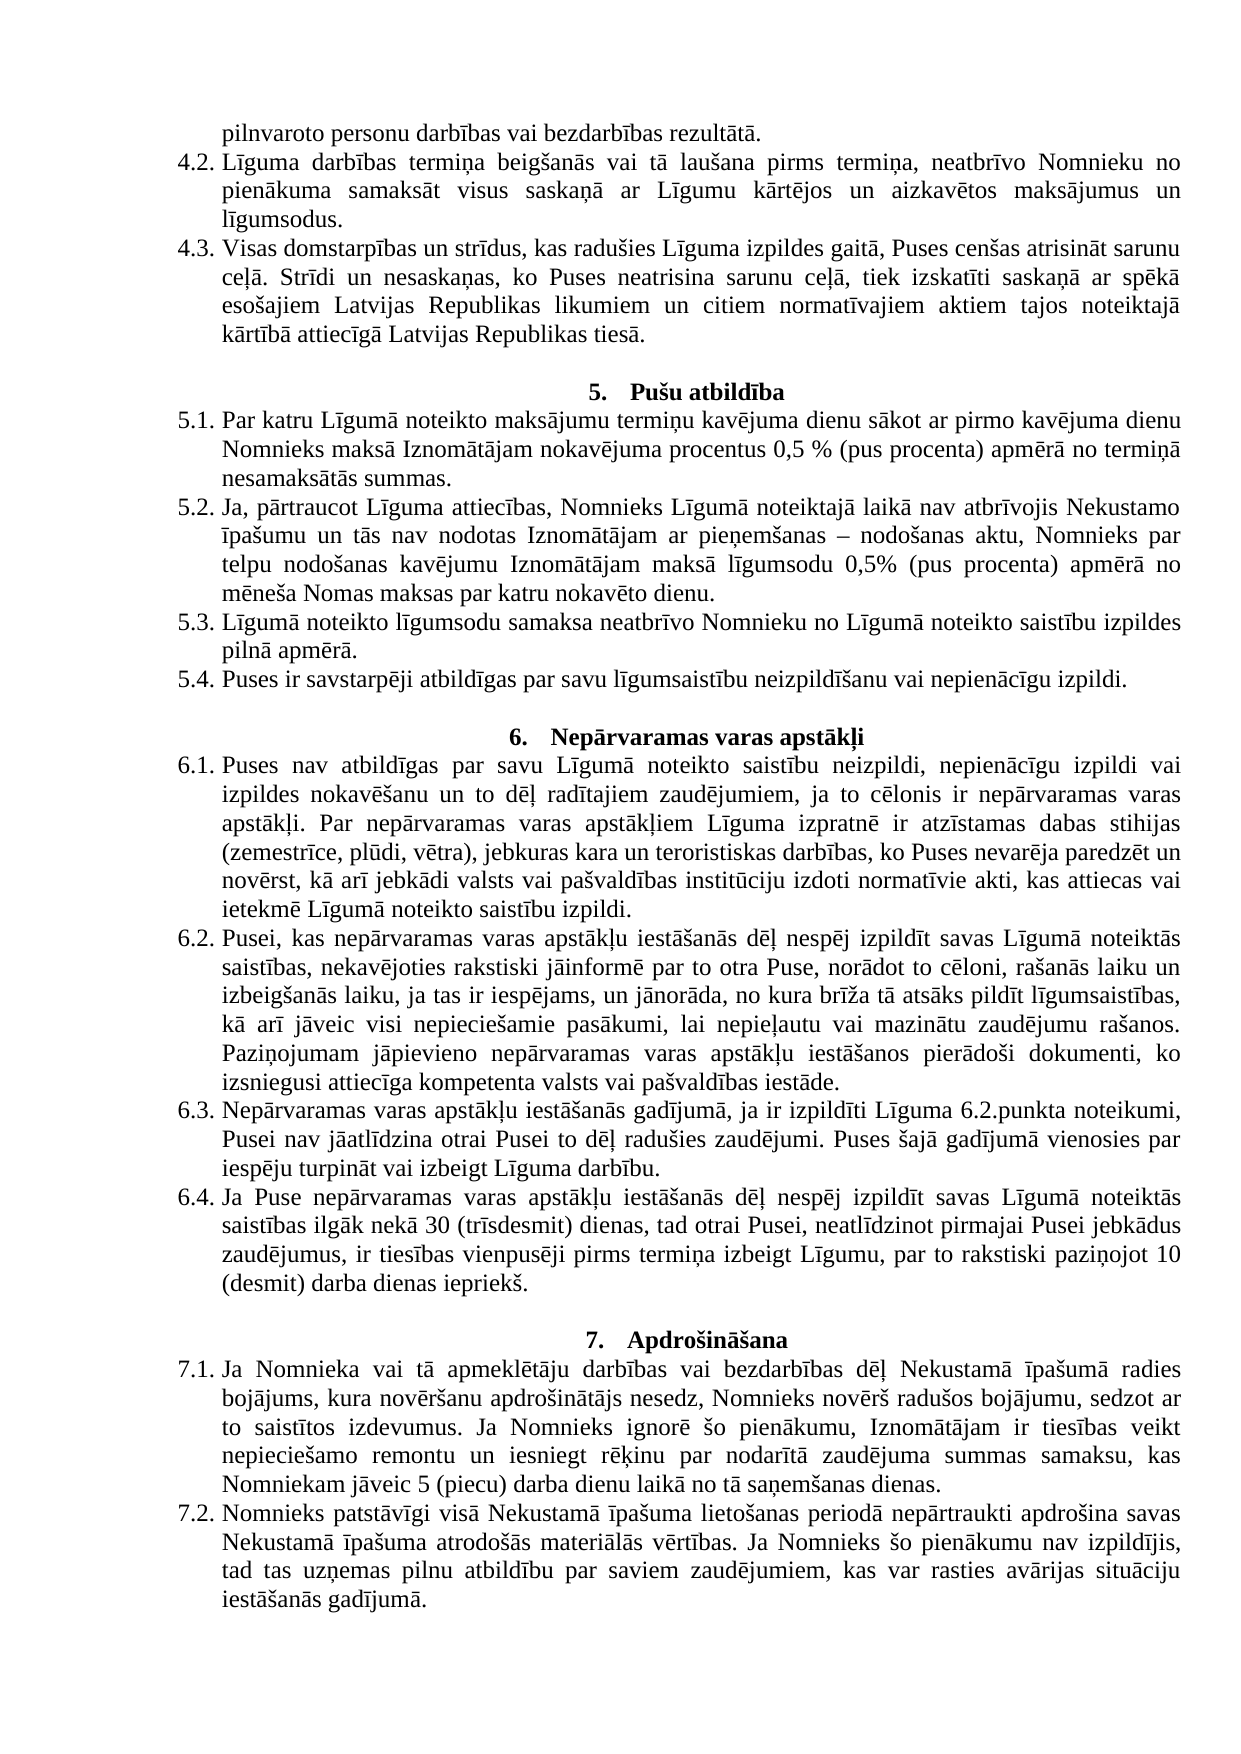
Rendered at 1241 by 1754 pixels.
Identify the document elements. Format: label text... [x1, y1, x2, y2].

list Puses nav atbildīgas par savu Līgumā noteikto saistību neizpildi, nepienācīgu izpildi vai izpildes nokavēšanu un to dēļ radītajiem zaudējumiem, ja to cēlonis ir nepārvaramas varas apstākļi. Par nepārvaramas varas apstākļiem Līguma izpratnē ir atzīstamas dabas stihijas (zemestrīce, plūdi, vētra), jebkuras kara un teroristiskas darbības, ko Puses nevarēja paredzēt un novērst, kā arī jebkādi valsts vai pašvaldības institūciju izdoti normatīvie akti, kas attiecas vai ietekmē Līgumā noteikto saistību izpildi. [177, 751, 1181, 923]
list Par katru Līgumā noteikto maksājumu termiņu kavējuma dienu sākot ar pirmo kavējuma dienu Nomnieks maksā Iznomātājam nokavējuma procentus 0,5 % (pus procenta) apmērā no termiņā nesamaksātās summas. [177, 406, 1181, 492]
list Nomnieks patstāvīgi visā Nekustamā īpašuma lietošanas periodā nepārtraukti apdrošina savas Nekustamā īpašuma atrodošās materiālās vērtības. Ja Nomnieks šo pienākumu nav izpildījis, tad tas uzņemas pilnu atbildību par saviem zaudējumiem, kas var rasties avārijas situāciju iestāšanās gadījumā. [177, 1498, 1181, 1613]
list Puses ir savstarpēji atbildīgas par savu līgumsaistību neizpildīšanu vai nepienācīgu izpildi. [177, 664, 1181, 693]
list Pusei, kas nepārvaramas varas apstākļu iestāšanās dēļ nespēj izpildīt savas Līgumā noteiktās saistības, nekavējoties rakstiski jāinformē par to otra Puse, norādot to cēloni, rašanās laiku un izbeigšanās laiku, ja tas ir iespējams, un jānorāda, no kura brīža tā atsāks pildīt līgumsaistības, kā arī jāveic visi nepieciešamie pasākumi, lai nepieļautu vai mazinātu zaudējumu rašanos. Paziņojumam jāpievieno nepārvaramas varas apstākļu iestāšanos pierādoši dokumenti, ko izsniegusi attiecīga kompetenta valsts vai pašvaldības iestāde. [177, 923, 1181, 1096]
list Līgumā noteikto līgumsodu samaksa neatbrīvo Nomnieku no Līgumā noteikto saistību izpildes pilnā apmērā. [177, 607, 1181, 664]
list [177, 118, 1181, 147]
list Pušu atbildība [192, 377, 1181, 406]
list Ja Puse nepārvaramas varas apstākļu iestāšanās dēļ nespēj izpildīt savas Līgumā noteiktās saistības ilgāk nekā 30 (trīsdesmit) dienas, tad otrai Pusei, neatlīdzinot pirmajai Pusei jebkādus zaudējumus, ir tiesības vienpusēji pirms termiņa izbeigt Līgumu, par to rakstiski paziņojot 10 (desmit) darba dienas iepriekš. [177, 1182, 1181, 1297]
list Līguma darbības termiņa beigšanās vai tā laušana pirms termiņa, neatbrīvo Nomnieku no pienākuma samaksāt visus saskaņā ar Līgumu kārtējos un aizkavētos maksājumus un līgumsodus. [177, 147, 1181, 233]
list Ja, pārtraucot Līguma attiecības, Nomnieks Līgumā noteiktajā laikā nav atbrīvojis Nekustamo īpašumu un tās nav nodotas Iznomātājam ar pieņemšanas – nodošanas aktu, Nomnieks par telpu nodošanas kavējumu Iznomātājam maksā līgumsodu 0,5% (pus procenta) apmērā no mēneša Nomas maksas par katru nokavēto dienu. [177, 492, 1181, 607]
list Ja Nomnieka vai tā apmeklētāju darbības vai bezdarbības dēļ Nekustamā īpašumā radies bojājums, kura novēršanu apdrošinātājs nesedz, Nomnieks novērš radušos bojājumu, sedzot ar to saistītos izdevumus. Ja Nomnieks ignorē šo pienākumu, Iznomātājam ir tiesības veikt nepieciešamo remontu un iesniegt rēķinu par nodarītā zaudējuma summas samaksu, kas Nomniekam jāveic 5 (piecu) darba dienu laikā no tā saņemšanas dienas. [177, 1354, 1181, 1498]
list Nepārvaramas varas apstākļi [192, 722, 1181, 751]
list Visas domstarpības un strīdus, kas radušies Līguma izpildes gaitā, Puses cenšas atrisināt sarunu ceļā. Strīdi un nesaskaņas, ko Puses neatrisina sarunu ceļā, tiek izskatīti saskaņā ar spēkā esošajiem Latvijas Republikas likumiem un citiem normatīvajiem aktiem tajos noteiktajā kārtībā attiecīgā Latvijas Republikas tiesā. [177, 233, 1181, 348]
list Apdrošināšana [192, 1326, 1181, 1354]
list Nepārvaramas varas apstākļu iestāšanās gadījumā, ja ir izpildīti Līguma 6.2.punkta noteikumi, Pusei nav jāatlīdzina otrai Pusei to dēļ radušies zaudējumi. Puses šajā gadījumā vienosies par iespēju turpināt vai izbeigt Līguma darbību. [177, 1096, 1181, 1182]
